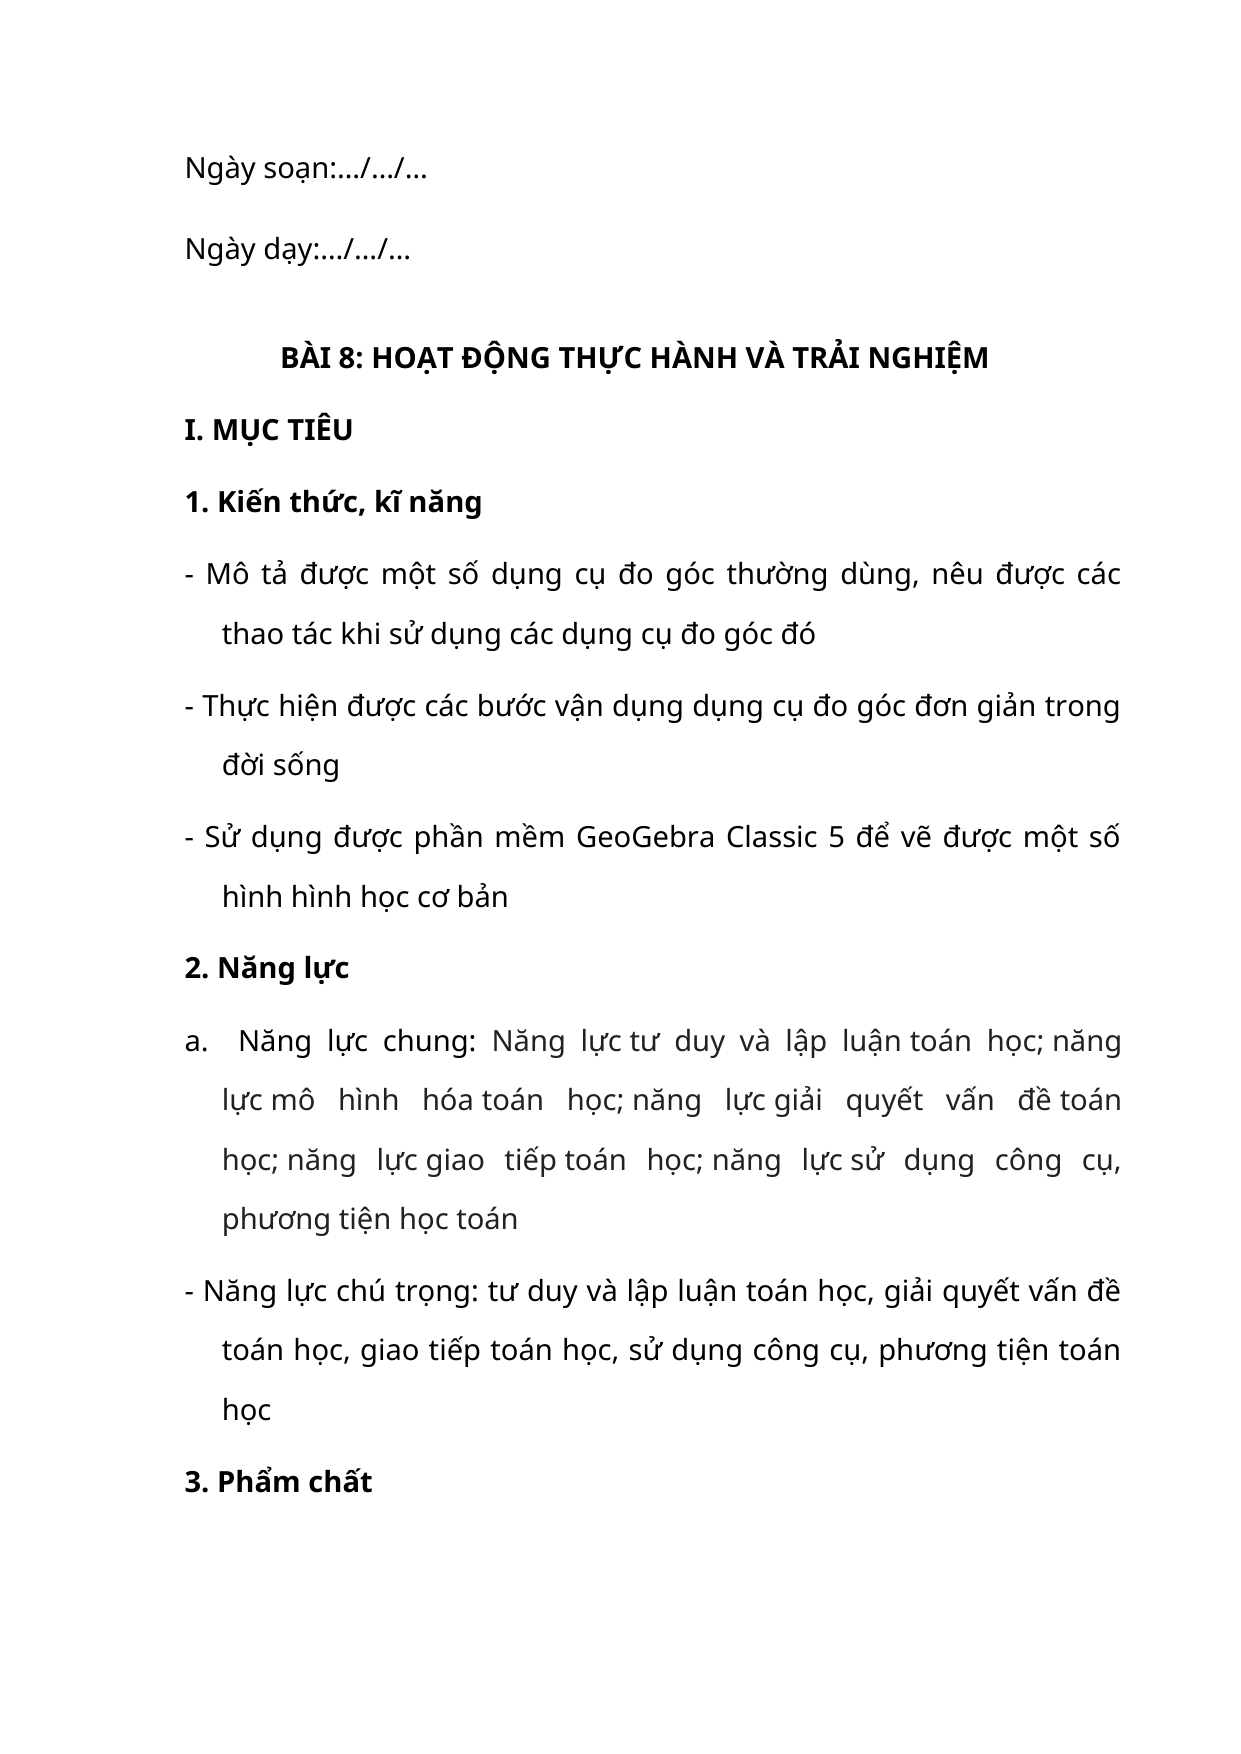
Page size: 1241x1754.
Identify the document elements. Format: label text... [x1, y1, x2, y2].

text - Thực hiện được các bước vận dụng dụng cụ đo góc đơn giản trong đời sống [184, 685, 1122, 784]
text 1. Kiến thức, kĩ năng [184, 481, 1122, 521]
text - Mô tả được một số dụng cụ đo góc thường dùng, nêu được các thao tác khi sử dụng các dụng cụ đo góc đó [184, 553, 1122, 653]
text 2. Năng lực [184, 948, 1122, 987]
subtitle BÀI 8: HOẠT ĐỘNG THỰC HÀNH VÀ TRẢI NGHIỆM [148, 337, 1122, 377]
text Ngày soạn:…/…/… [184, 148, 1122, 187]
text - Sử dụng được phần mềm GeoGebra Classic 5 để vẽ được một số hình hình học cơ bản [184, 816, 1122, 916]
text - Năng lực chú trọng: tư duy và lập luận toán học, giải quyết vấn đề toán học, giao tiếp toán học, sử dụng công cụ, phương tiện toán học [184, 1270, 1122, 1429]
text I. MỤC TIÊU [184, 409, 1122, 449]
text a. Năng lực chung: Năng lực tư duy và lập luận toán học; năng lực mô hình hóa toán học; năng lực giải quyết vấn đề toán học; năng lực giao tiếp toán học; năng lực sử dụng công cụ, phương tiện học toán [184, 1020, 1122, 1238]
text 3. Phẩm chất [184, 1461, 1122, 1501]
text Ngày dạy:…/…/… [184, 228, 1122, 268]
